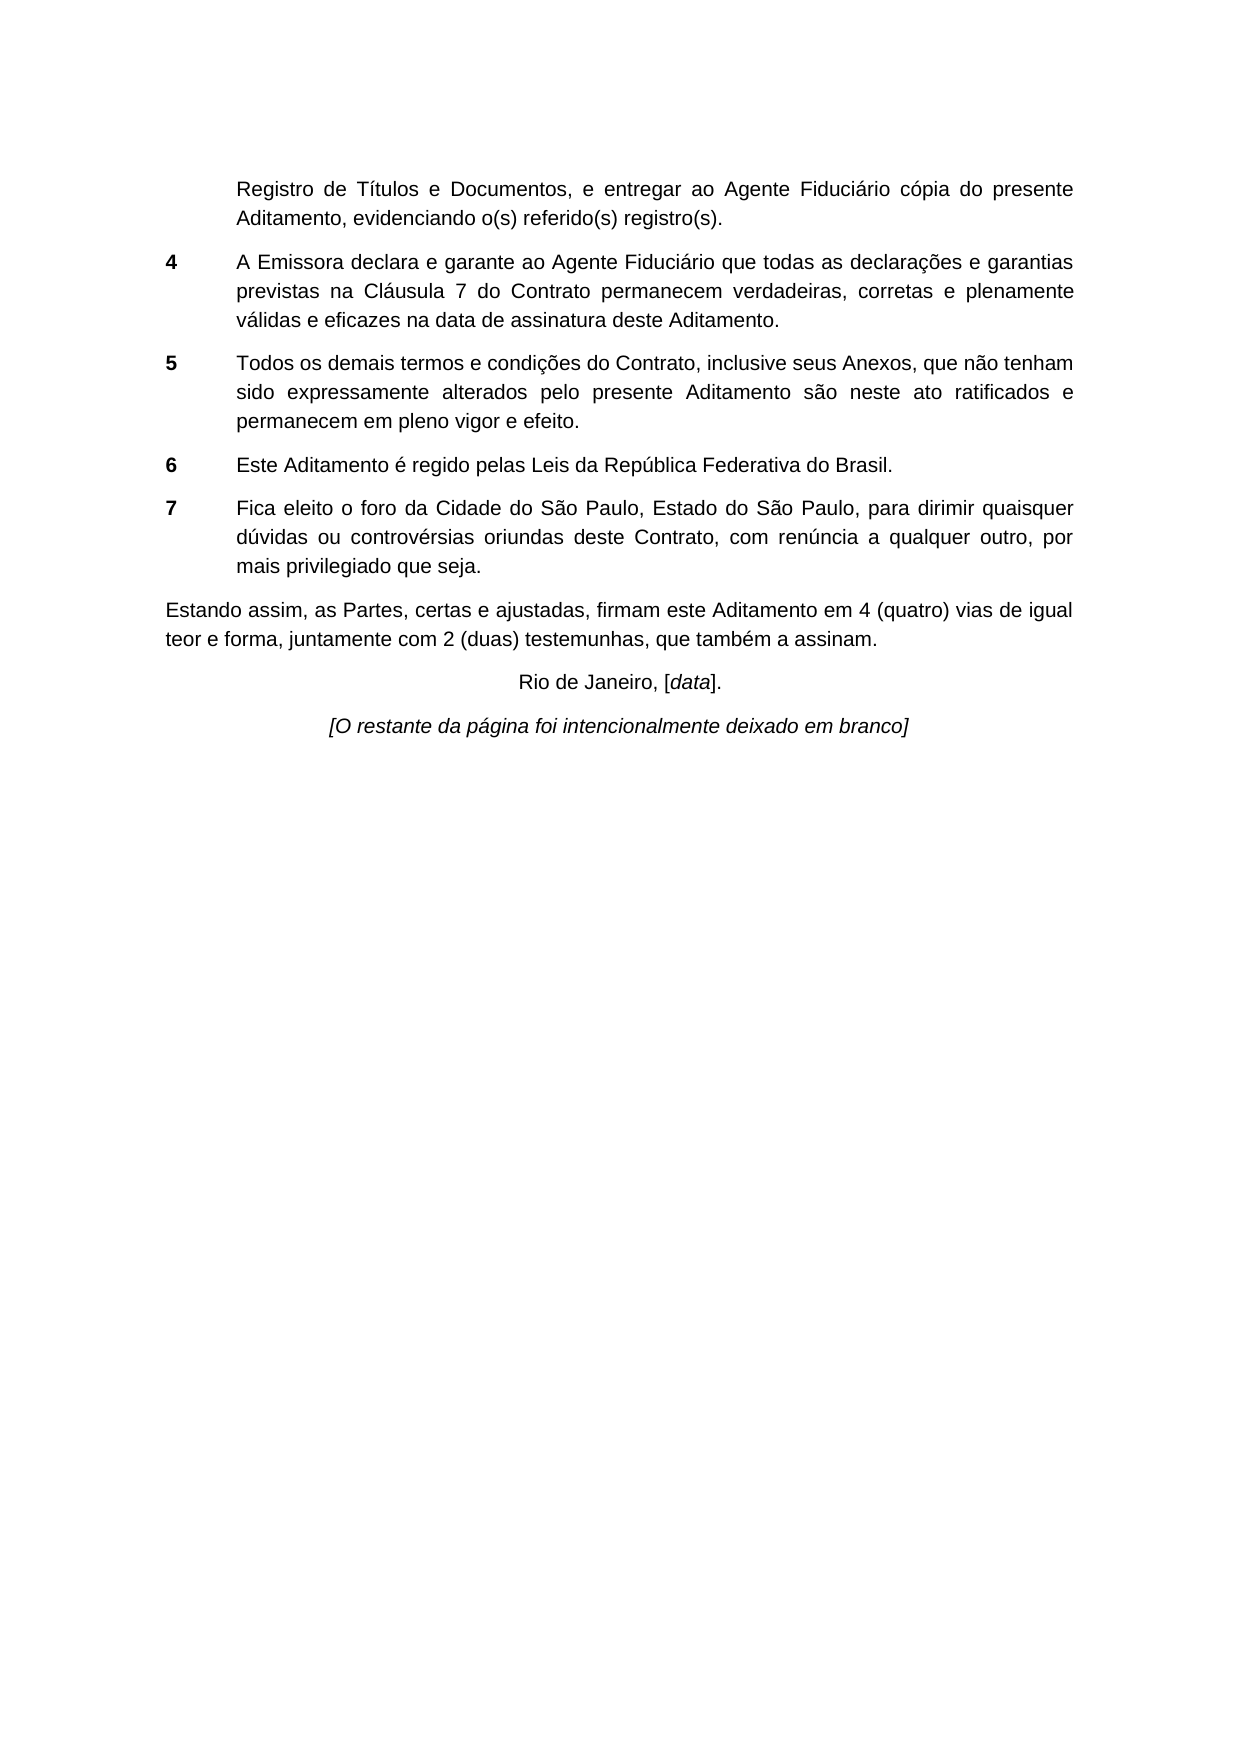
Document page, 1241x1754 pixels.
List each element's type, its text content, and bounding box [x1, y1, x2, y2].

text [165, 177, 1075, 230]
text Fica eleito o foro da Cidade do São Paulo, Estado do São Paulo, para dirimir quaisquer dúvidas ou controvérsias oriundas deste Contrato, com renúncia a qualquer outro, por mais privilegiado que seja. [165, 496, 1075, 578]
text Rio de Janeiro, [data]. [165, 670, 1075, 694]
text Este Aditamento é regido pelas Leis da República Federativa do Brasil. [165, 453, 1075, 477]
text A Emissora declara e garante ao Agente Fiduciário que todas as declarações e garantias previstas na Cláusula 7 do Contrato permanecem verdadeiras, corretas e plenamente válidas e eficazes na data de assinatura deste Aditamento. [165, 250, 1075, 332]
text Todos os demais termos e condições do Contrato, inclusive seus Anexos, que não tenham sido expressamente alterados pelo presente Aditamento são neste ato ratificados e permanecem em pleno vigor e efeito. [165, 351, 1075, 433]
text Estando assim, as Partes, certas e ajustadas, firmam este Aditamento em 4 (quatro) vias de igual teor e forma, juntamente com 2 (duas) testemunhas, que também a assinam. [165, 598, 1075, 651]
text [O restante da página foi intencionalmente deixado em branco] [165, 714, 1075, 738]
